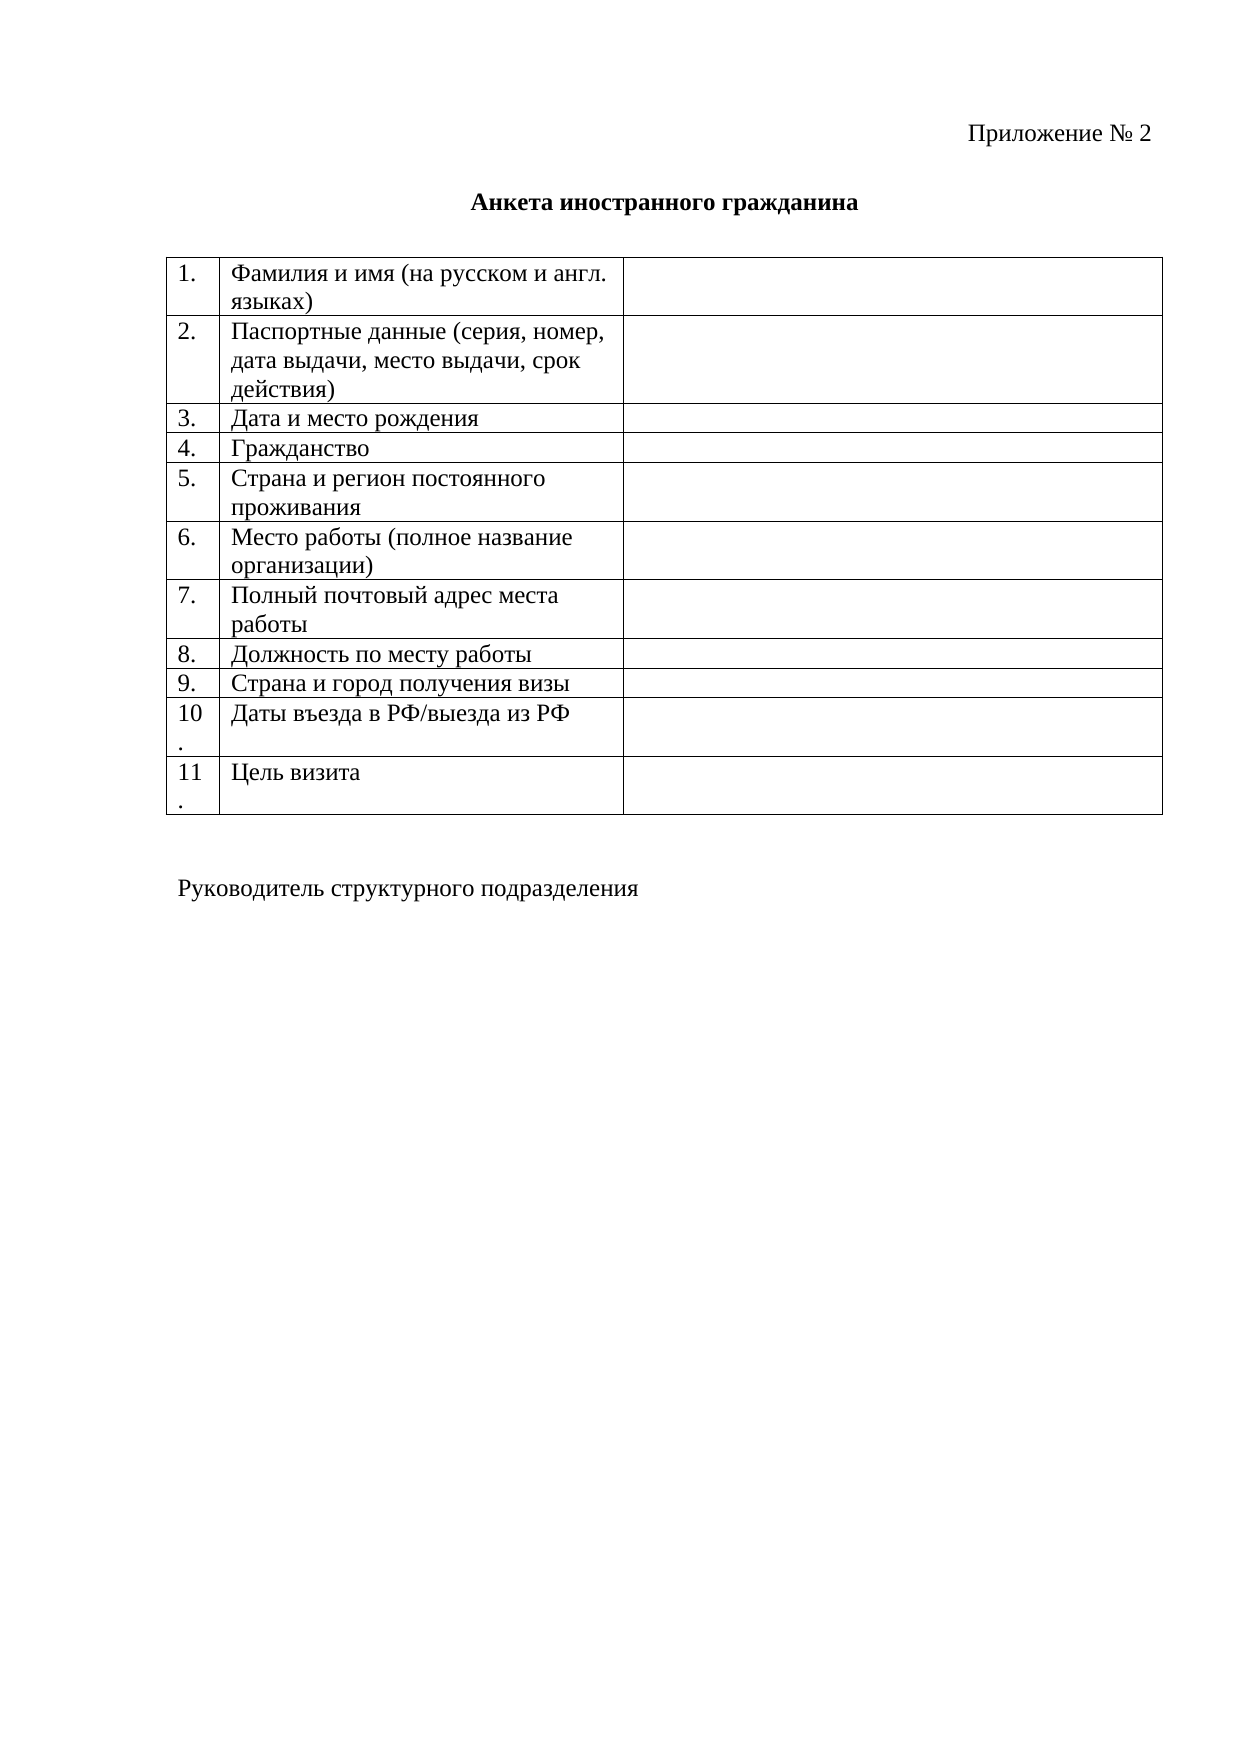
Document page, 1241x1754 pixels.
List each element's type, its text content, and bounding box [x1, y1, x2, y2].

table_cell [624, 698, 1162, 756]
table_cell [624, 580, 1162, 638]
text Приложение № 2 [177, 118, 1152, 147]
table_cell Место работы (полное название организации) [220, 522, 623, 579]
table_header Фамилия и имя (на русском и англ. языках) [220, 258, 623, 315]
table_cell Страна и регион постоянного проживания [220, 463, 623, 521]
table_cell [624, 404, 1162, 432]
table_cell [624, 316, 1162, 402]
table_cell 11. [167, 757, 219, 814]
table_cell 6. [167, 522, 219, 579]
table_cell [624, 669, 1162, 697]
table_cell Даты въезда в РФ/выезда из РФ [220, 698, 623, 756]
table_cell Должность по месту работы [220, 639, 623, 667]
table_cell Полный почтовый адрес места работы [220, 580, 623, 638]
text Руководитель структурного подразделения [177, 873, 1152, 902]
table_header [624, 258, 1162, 315]
table_cell 7. [167, 580, 219, 638]
table_cell 5. [167, 463, 219, 521]
table_cell [624, 463, 1162, 521]
table_cell 2. [167, 316, 219, 402]
table_cell Дата и место рождения [220, 404, 623, 432]
text Анкета иностранного гражданина [177, 180, 1152, 215]
table_cell Гражданство [220, 433, 623, 462]
table_header 1. [167, 258, 219, 315]
table_cell 4. [167, 433, 219, 462]
table_cell [624, 757, 1162, 814]
table_cell 9. [167, 669, 219, 697]
table_cell Паспортные данные (серия, номер, дата выдачи, место выдачи, срок действия) [220, 316, 623, 402]
table_cell 3. [167, 404, 219, 432]
table_cell [624, 639, 1162, 667]
table_cell 8. [167, 639, 219, 667]
table_cell Цель визита [220, 757, 623, 814]
table_cell [624, 433, 1162, 462]
table_cell Страна и город получения визы [220, 669, 623, 697]
table_cell [624, 522, 1162, 579]
table_cell 10. [167, 698, 219, 756]
